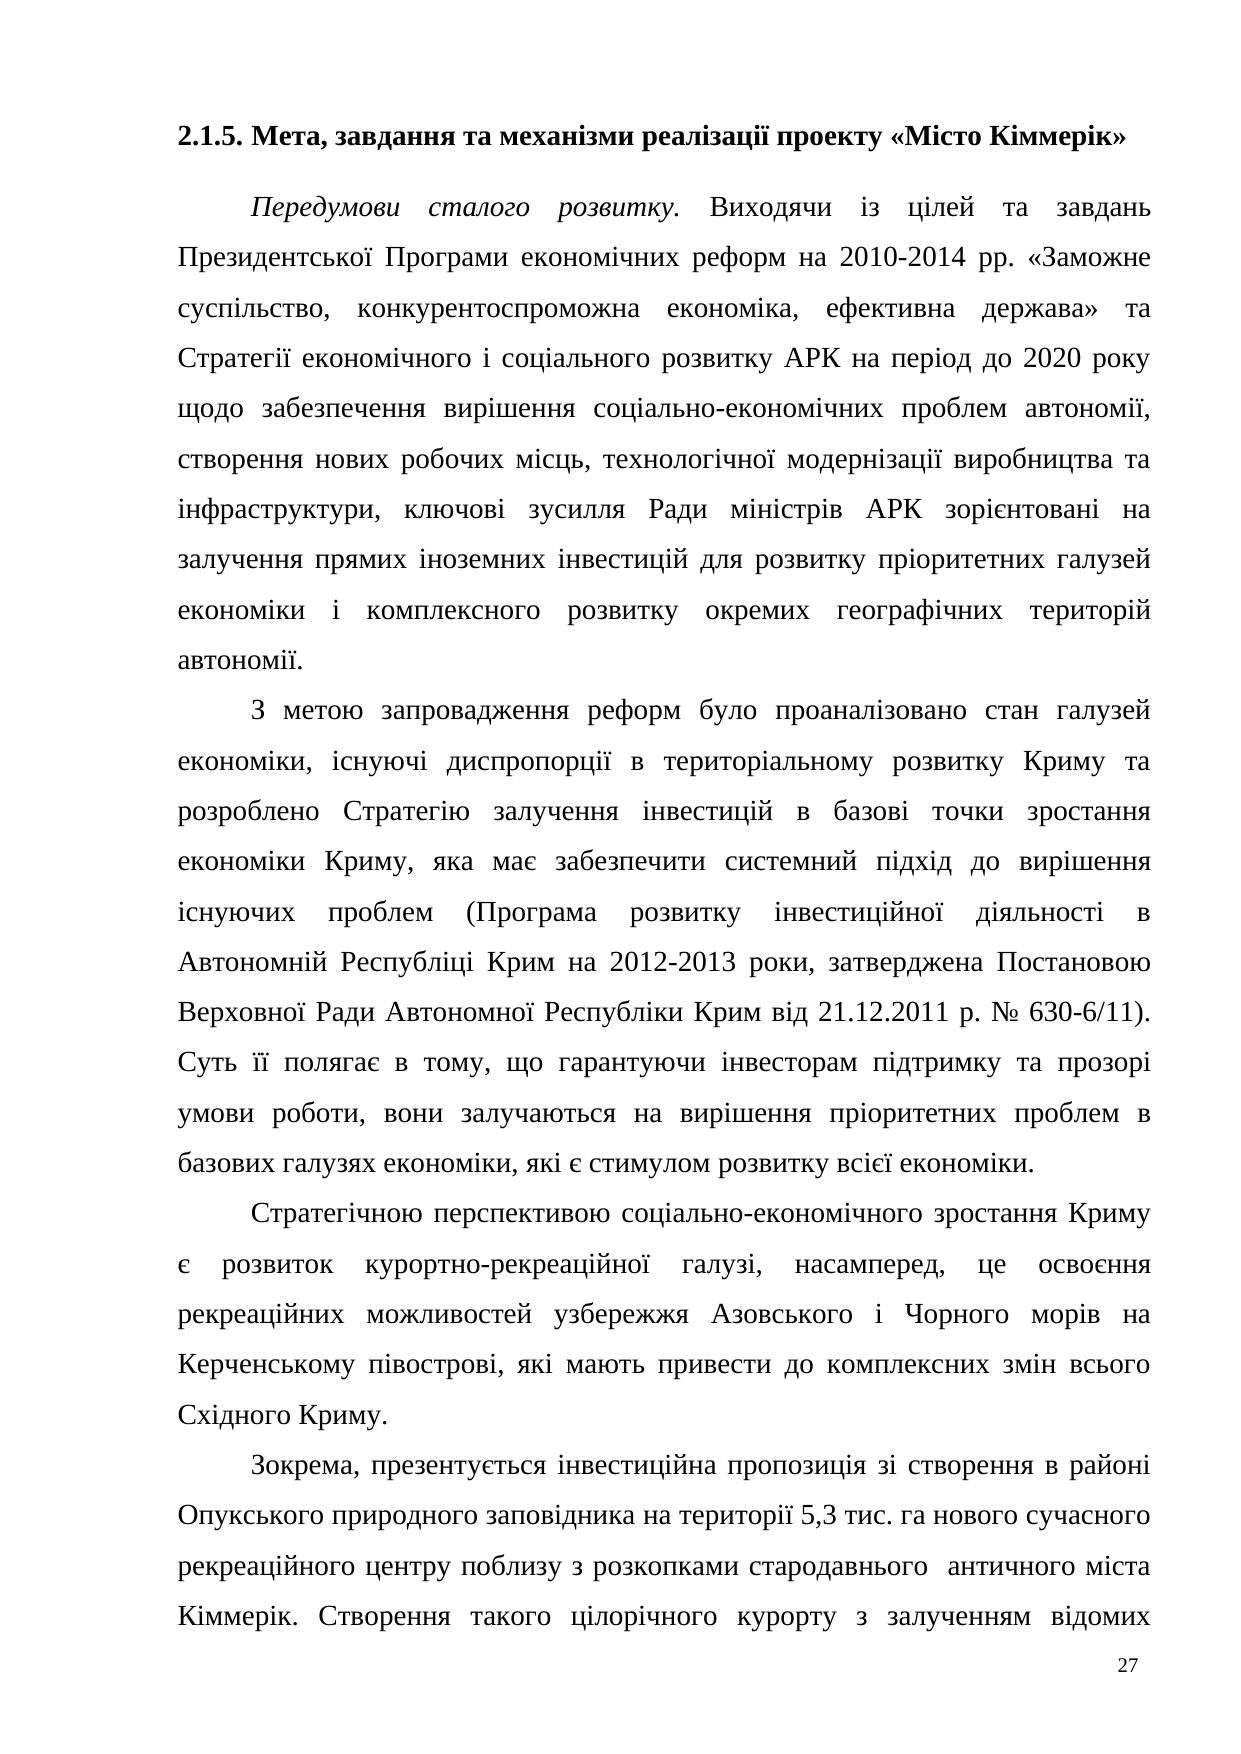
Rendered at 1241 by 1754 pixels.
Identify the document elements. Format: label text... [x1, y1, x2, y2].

list Мета, завдання та механізми реалізації проекту «Місто Кіммерік» [177, 118, 1152, 152]
text Передумови сталого розвитку. Виходячи із цілей та завдань Президентської Програми економічних реформ на 2010-2014 рр. «Заможне суспільство, конкурентоспроможна економіка, ефективна держава» та Стратегії економічного і соціального розвитку АРК на період до 2020 року щодо забезпечення вирішення соціально-економічних проблем автономії, створення нових робочих місць, технологічної модернізації виробництва та інфраструктури, ключові зусилля Ради міністрів АРК зорієнтовані на залучення прямих іноземних інвестицій для розвитку пріоритетних галузей економіки і комплексного розвитку окремих географічних територій автономії. [177, 189, 1152, 676]
text З метою запровадження реформ було проаналізовано стан галузей економіки, існуючі диспропорції в територіальному розвитку Криму та розроблено Стратегію залучення інвестицій в базові точки зростання економіки Криму, яка має забезпечити системний підхід до вирішення існуючих проблем (Програма розвитку інвестиційної діяльності в Автономній Республіці Крим на 2012-2013 роки, затверджена Постановою Верховної Ради Автономної Республіки Крим від 21.12.2011 р. № 630-6/11). Суть її полягає в тому, що гарантуючи інвесторам підтримку та прозорі умови роботи, вони залучаються на вирішення пріоритетних проблем в базових галузях економіки, які є стимулом розвитку всієї економіки. [177, 692, 1152, 1179]
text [177, 1447, 1152, 1632]
text Стратегічною перспективою соціально-економічного зростання Криму є розвиток курортно-рекреаційної галузі, насамперед, це освоєння рекреаційних можливостей узбережжя Азовського і Чорного морів на Керченському півострові, які мають привести до комплексних змін всього Східного Криму. [177, 1196, 1152, 1430]
